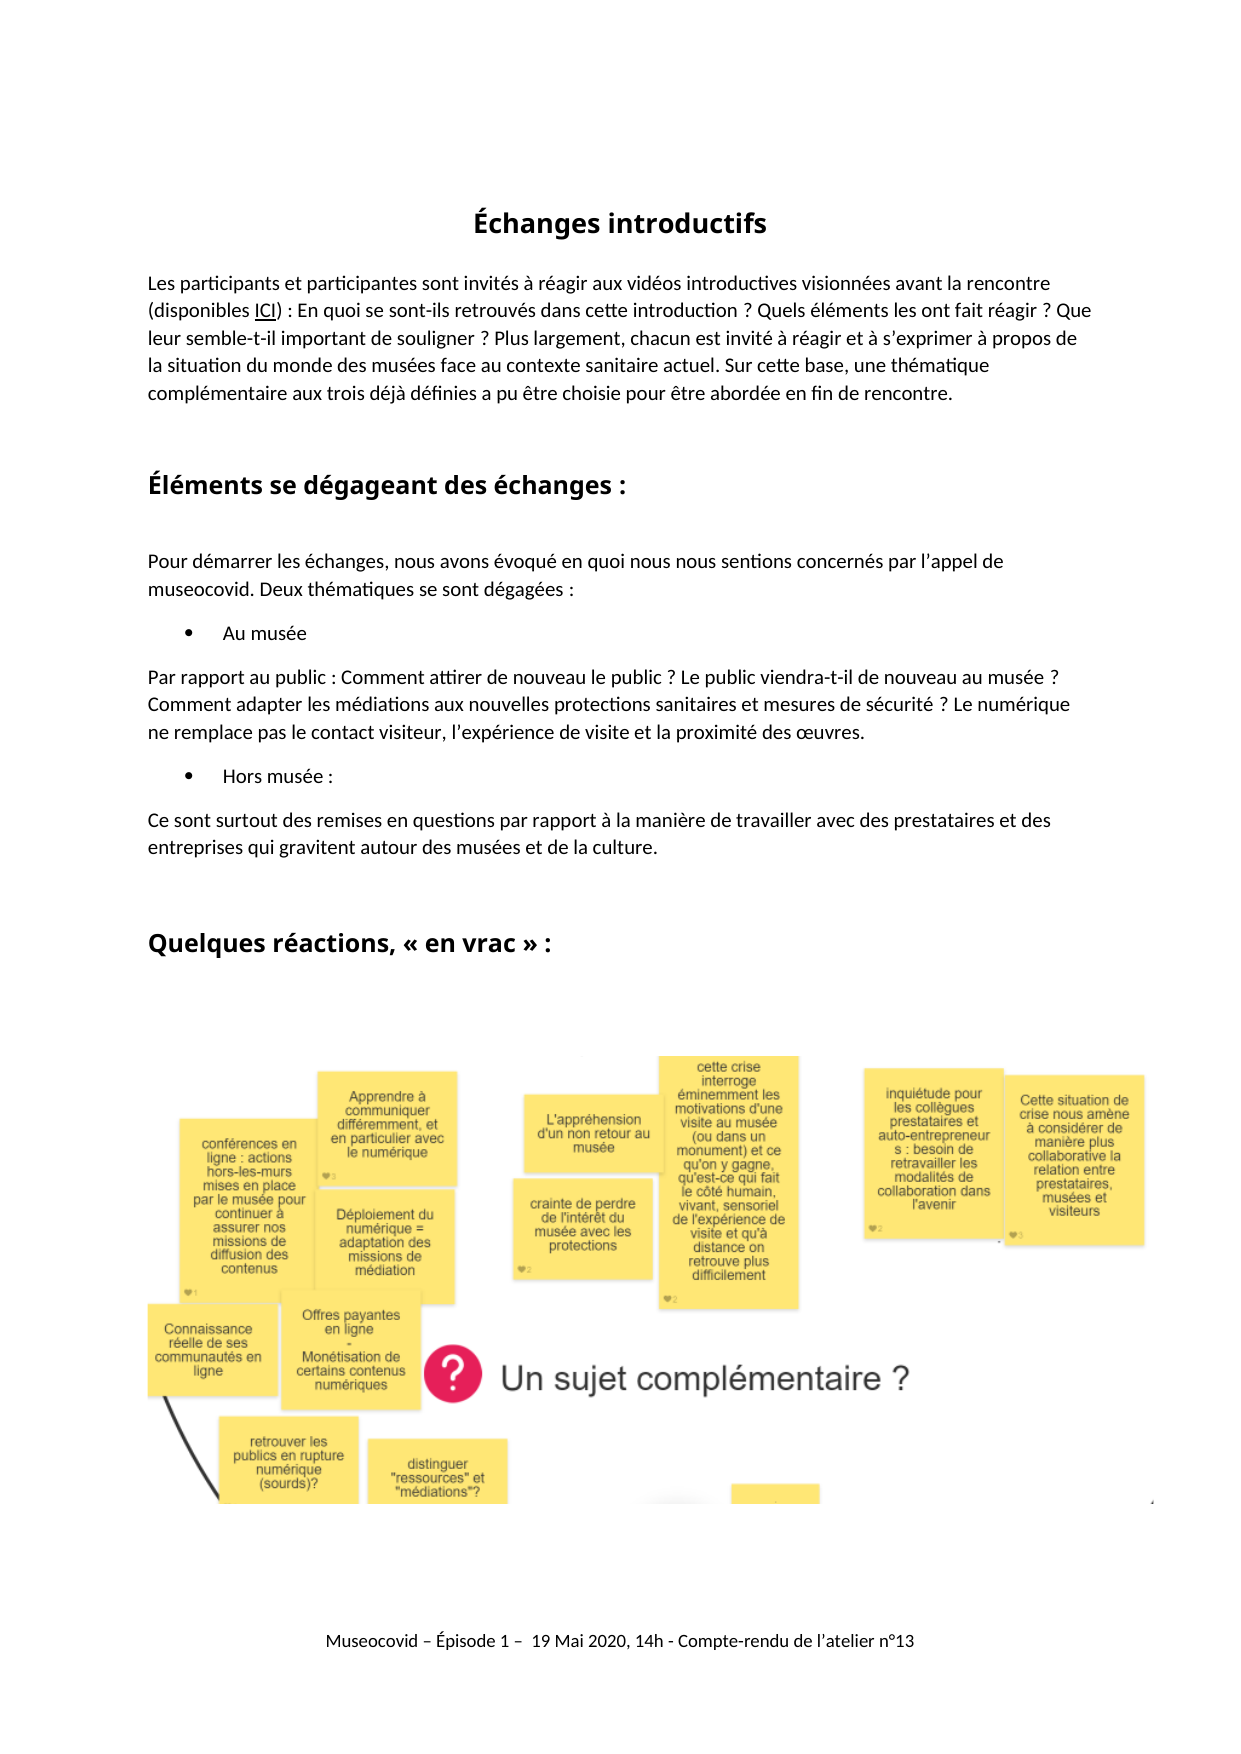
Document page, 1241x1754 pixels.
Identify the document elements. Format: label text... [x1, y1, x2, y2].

picture [147, 1056, 1154, 1504]
list Au musée [185, 620, 1093, 646]
list Hors musée : [185, 763, 1093, 788]
text Pour démarrer les échanges, nous avons évoqué en quoi nous nous sentions concernés par l’appel de museocovid. Deux thématiques se sont dégagées : [148, 549, 1093, 602]
subtitle Éléments se dégageant des échanges : [148, 468, 1093, 502]
text Par rapport au public : Comment attirer de nouveau le public ? Le public viendra-t-il de nouveau au musée ? Comment adapter les médiations aux nouvelles protections sanitaires et mesures de sécurité ? Le numérique ne remplace pas le contact visiteur, l’expérience de visite et la proximité des œuvres. [148, 664, 1093, 744]
subtitle Quelques réactions, « en vrac » : [148, 926, 1093, 959]
text Les participants et participantes sont invités à réagir aux vidéos introductives visionnées avant la rencontre (disponibles ICI) : En quoi se sont-ils retrouvés dans cette introduction ? Quels éléments les ont fait réagir ? Que leur semble-t-il important de souligner ? Plus largement, chacun est invité à réagir et à s’exprimer à propos de la situation du monde des musées face au contexte sanitaire actuel. Sur cette base, une thématique complémentaire aux trois déjà définies a pu être choisie pour être abordée en fin de rencontre. [148, 270, 1093, 405]
text Ce sont surtout des remises en questions par rapport à la manière de travailler avec des prestataires et des entreprises qui gravitent autour des musées et de la culture. [148, 807, 1093, 860]
subtitle Échanges introductifs [148, 204, 1093, 241]
